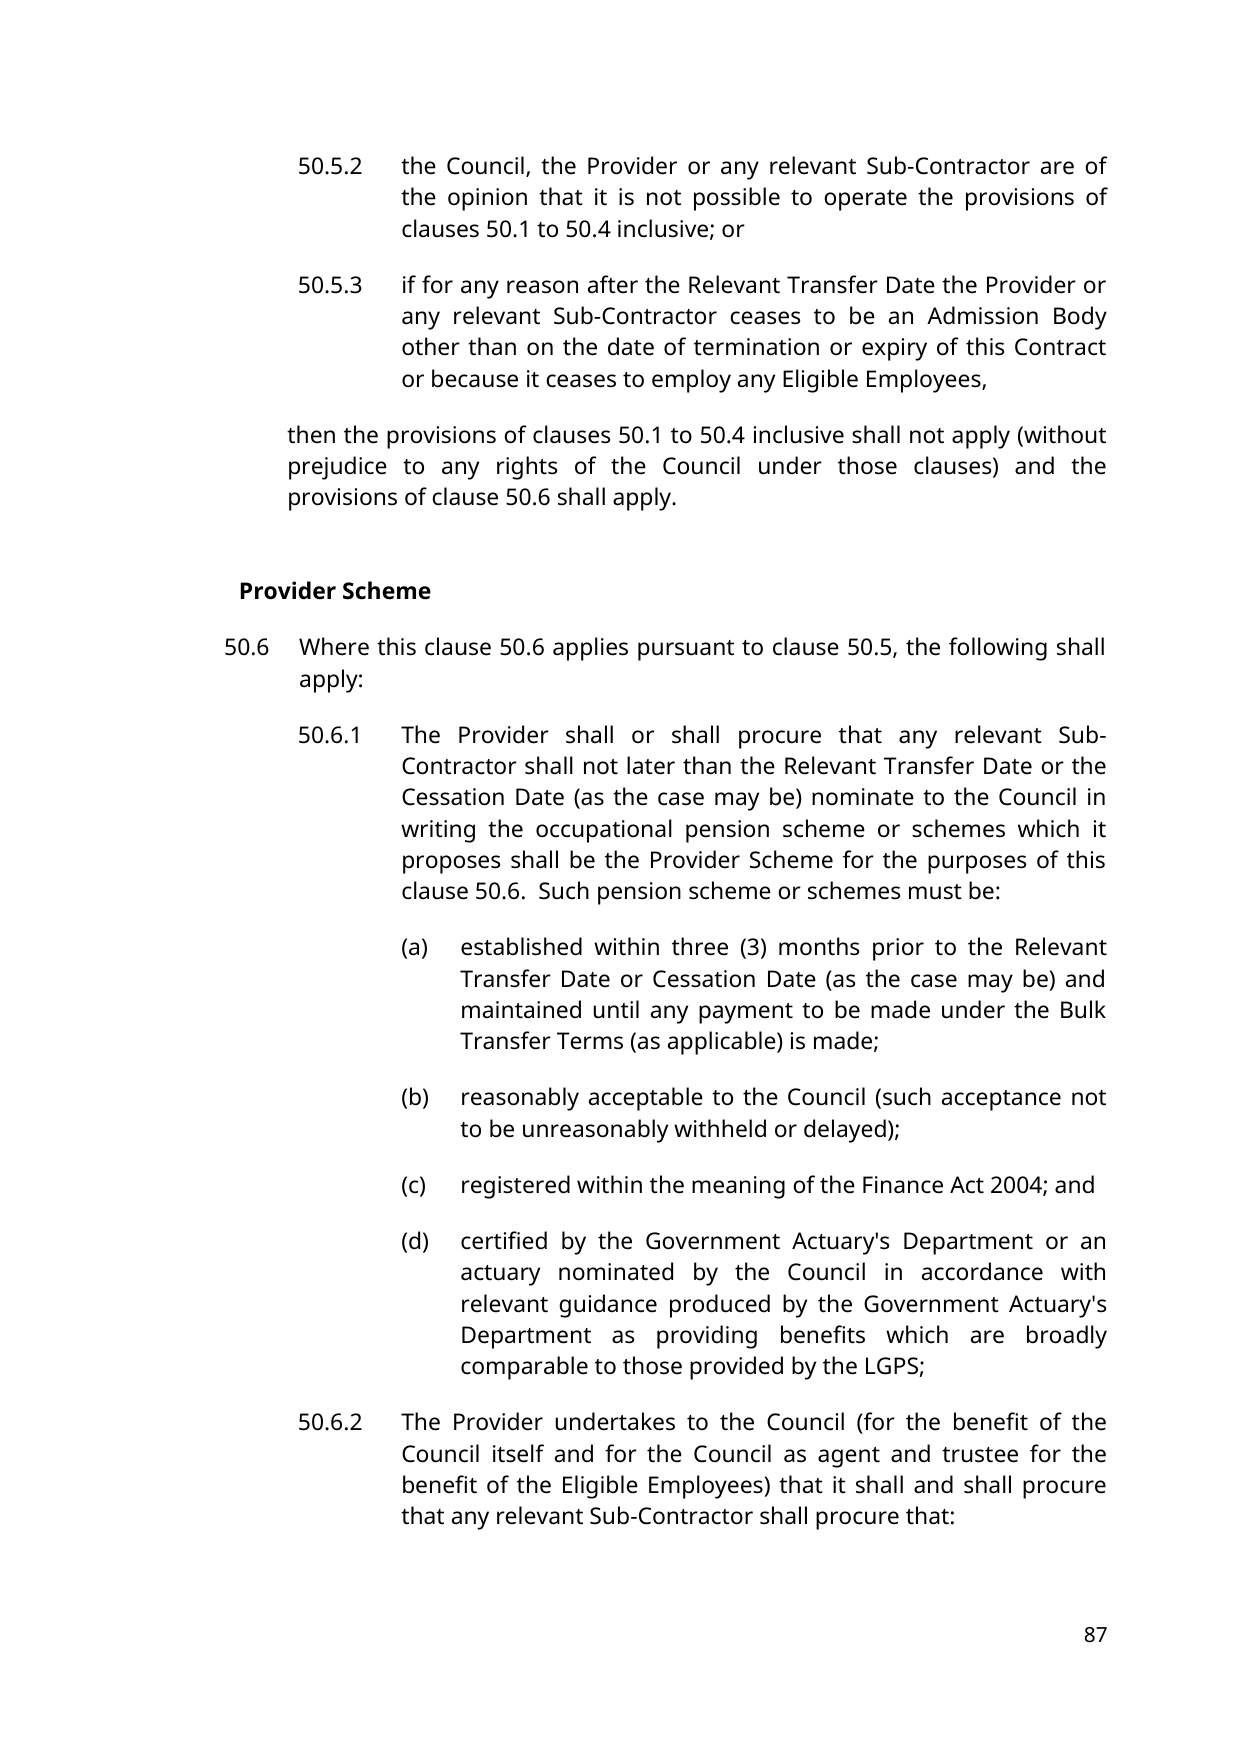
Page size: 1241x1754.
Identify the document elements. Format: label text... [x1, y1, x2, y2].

subtitle Where this clause 50.6 applies pursuant to clause 50.5, the following shall apply: [224, 631, 1107, 694]
subtitle The Provider undertakes to the Council (for the benefit of the Council itself and for the Council as agent and trustee for the benefit of the Eligible Employees) that it shall and shall procure that any relevant Sub-Contractor shall procure that: [298, 1406, 1107, 1531]
text then the provisions of clauses 50.1 to 50.4 inclusive shall not apply (without prejudice to any rights of the Council under those clauses) and the provisions of clause 50.6 shall apply. [287, 419, 1107, 512]
subtitle the Council, the Provider or any relevant Sub-Contractor are of the opinion that it is not possible to operate the provisions of clauses 50.1 to 50.4 inclusive; or [298, 150, 1107, 244]
subtitle Provider Scheme [239, 575, 1107, 606]
subtitle established within three (3) months prior to the Relevant Transfer Date or Cessation Date (as the case may be) and maintained until any payment to be made under the Bulk Transfer Terms (as applicable) is made; [401, 931, 1107, 1056]
subtitle certified by the Government Actuary's Department or an actuary nominated by the Council in accordance with relevant guidance produced by the Government Actuary's Department as providing benefits which are broadly comparable to those provided by the LGPS; [401, 1225, 1107, 1381]
subtitle The Provider shall or shall procure that any relevant Sub-Contractor shall not later than the Relevant Transfer Date or the Cessation Date (as the case may be) nominate to the Council in writing the occupational pension scheme or schemes which it proposes shall be the Provider Scheme for the purposes of this clause 50.6. Such pension scheme or schemes must be: [298, 719, 1107, 906]
subtitle reasonably acceptable to the Council (such acceptance not to be unreasonably withheld or delayed); [401, 1081, 1107, 1144]
subtitle registered within the meaning of the Finance Act 2004; and [401, 1169, 1107, 1200]
subtitle if for any reason after the Relevant Transfer Date the Provider or any relevant Sub-Contractor ceases to be an Admission Body other than on the date of termination or expiry of this Contract or because it ceases to employ any Eligible Employees, [298, 269, 1107, 394]
